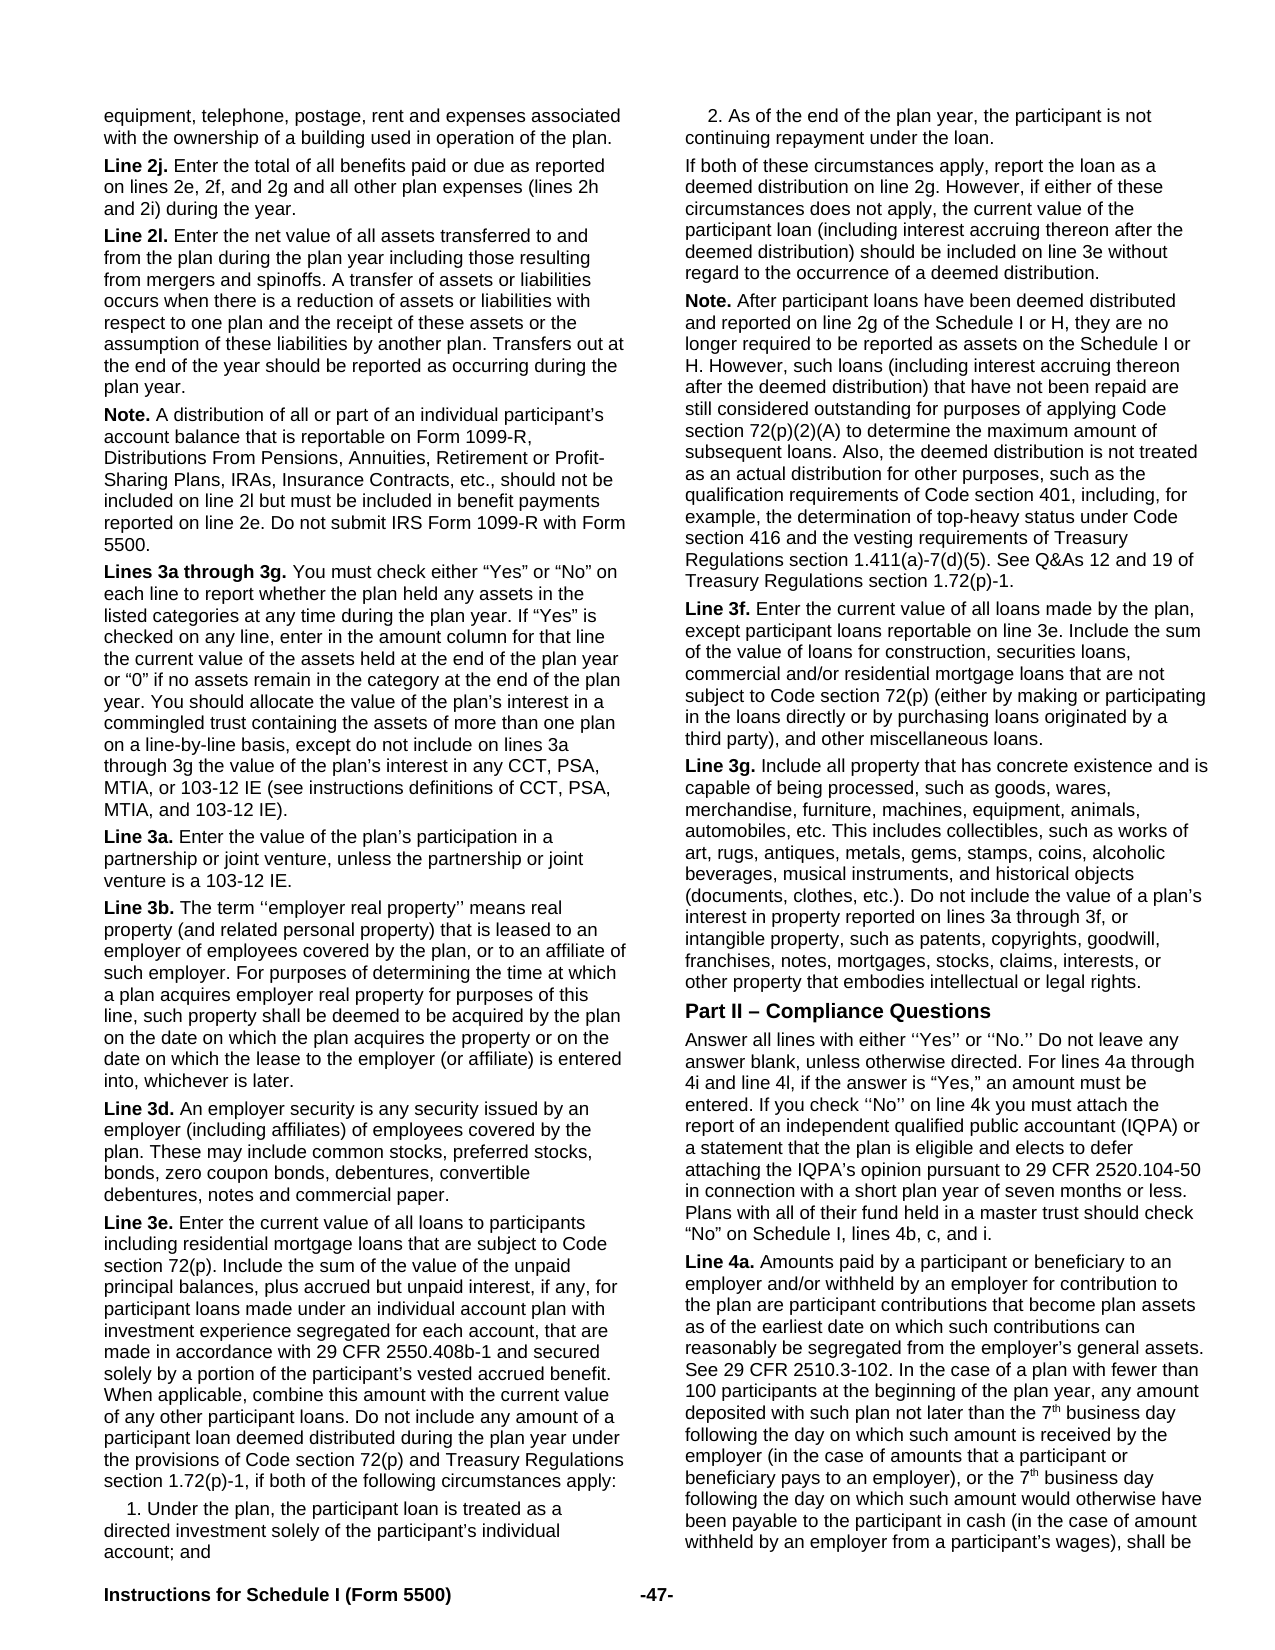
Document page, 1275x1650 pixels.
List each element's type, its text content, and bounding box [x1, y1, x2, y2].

text Note. After participant loans have been deemed distributed and reported on line 2g of the Schedule I or H, they are no longer required to be reported as assets on the Schedule I or H. However, such loans (including interest accruing thereon after the deemed distribution) that have not been repaid are still considered outstanding for purposes of applying Code section 72(p)(2)(A) to determine the maximum amount of subsequent loans. Also, the deemed distribution is not treated as an actual distribution for other purposes, such as the qualification requirements of Code section 401, including, for example, the determination of top-heavy status under Code section 416 and the vesting requirements of Treasury Regulations section 1.411(a)-7(d)(5). See Q&As 12 and 19 of Treasury Regulations section 1.72(p)-1. [685, 290, 1209, 592]
text Note. A distribution of all or part of an individual participant’s account balance that is reportable on Form 1099-R, Distributions From Pensions, Annuities, Retirement or Profit-Sharing Plans, IRAs, Insurance Contracts, etc., should not be included on line 2l but must be included in benefit payments reported on line 2e. Do not submit IRS Form 1099-R with Form 5500. [103, 404, 628, 555]
text If both of these circumstances apply, report the loan as a deemed distribution on line 2g. However, if either of these circumstances does not apply, the current value of the participant loan (including interest accruing thereon after the deemed distribution) should be included on line 3e without regard to the occurrence of a deemed distribution. [685, 154, 1209, 284]
text 2. As of the end of the plan year, the participant is not continuing repayment under the loan. [685, 105, 1209, 148]
text Line 3d. An employer security is any security issued by an employer (including affiliates) of employees covered by the plan. These may include common stocks, preferred stocks, bonds, zero coupon bonds, debentures, convertible debentures, notes and commercial paper. [103, 1097, 628, 1205]
text Line 3g. Include all property that has concrete existence and is capable of being processed, such as goods, wares, merchandise, furniture, machines, equipment, animals, automobiles, etc. This includes collectibles, such as works of art, rugs, antiques, metals, gems, stamps, coins, alcoholic beverages, musical instruments, and historical objects (documents, clothes, etc.). Do not include the value of a plan’s interest in property reported on lines 3a through 3f, or intangible property, such as patents, copyrights, goodwill, franchises, notes, mortgages, stocks, claims, interests, or other property that embodies intellectual or legal rights. [685, 755, 1209, 992]
text Line 3a. Enter the value of the plan’s participation in a partnership or joint venture, unless the partnership or joint venture is a 103-12 IE. [103, 826, 628, 891]
text Answer all lines with either ‘‘Yes’’ or ‘‘No.’’ Do not leave any answer blank, unless otherwise directed. For lines 4a through 4i and line 4l, if the answer is “Yes,” an amount must be entered. If you check ‘‘No’’ on line 4k you must attach the report of an independent qualified public accountant (IQPA) or a statement that the plan is eligible and elects to defer attaching the IQPA’s opinion pursuant to 29 CFR 2520.104-50 in connection with a short plan year of seven months or less. Plans with all of their fund held in a master trust should check “No” on Schedule I, lines 4b, c, and i. [685, 1029, 1209, 1244]
text Line 3f. Enter the current value of all loans made by the plan, except participant loans reportable on line 3e. Include the sum of the value of loans for construction, securities loans, commercial and/or residential mortgage loans that are not subject to Code section 72(p) (either by making or participating in the loans directly or by purchasing loans originated by a third party), and other miscellaneous loans. [685, 598, 1209, 749]
text Line 3e. Enter the current value of all loans to participants including residential mortgage loans that are subject to Code section 72(p). Include the sum of the value of the unpaid principal balances, plus accrued but unpaid interest, if any, for participant loans made under an individual account plan with investment experience segregated for each account, that are made in accordance with 29 CFR 2550.408b-1 and secured solely by a portion of the participant’s vested accrued benefit. When applicable, combine this amount with the current value of any other participant loans. Do not include any amount of a participant loan deemed distributed during the plan year under the provisions of Code section 72(p) and Treasury Regulations section 1.72(p)-1, if both of the following circumstances apply: [103, 1212, 628, 1492]
text 1. Under the plan, the participant loan is treated as a directed investment solely of the participant’s individual account; and [103, 1498, 628, 1563]
text Line 2j. Enter the total of all benefits paid or due as reported on lines 2e, 2f, and 2g and all other plan expenses (lines 2h and 2i) during the year. [103, 154, 628, 219]
text Line 3b. The term ‘‘employer real property’’ means real property (and related personal property) that is leased to an employer of employees covered by the plan, or to an affiliate of such employer. For purposes of determining the time at which a plan acquires employer real property for purposes of this line, such property shall be deemed to be acquired by the plan on the date on which the plan acquires the property or on the date on which the lease to the employer (or affiliate) is entered into, whichever is later. [103, 897, 628, 1091]
text Part II – Compliance Questions [685, 999, 1209, 1023]
text Lines 3a through 3g. You must check either “Yes” or “No” on each line to report whether the plan held any assets in the listed categories at any time during the plan year. If “Yes” is checked on any line, enter in the amount column for that line the current value of the assets held at the end of the plan year or “0” if no assets remain in the category at the end of the plan year. You should allocate the value of the plan’s interest in a commingled trust containing the assets of more than one plan on a line-by-line basis, except do not include on lines 3a through 3g the value of the plan’s interest in any CCT, PSA, MTIA, or 103-12 IE (see instructions definitions of CCT, PSA, MTIA, and 103-12 IE). [103, 561, 628, 820]
text Line 2l. Enter the net value of all assets transferred to and from the plan during the plan year including those resulting from mergers and spinoffs. A transfer of assets or liabilities occurs when there is a reduction of assets or liabilities with respect to one plan and the receipt of these assets or the assumption of these liabilities by another plan. Transfers out at the end of the year should be reported as occurring during the plan year. [103, 225, 628, 398]
